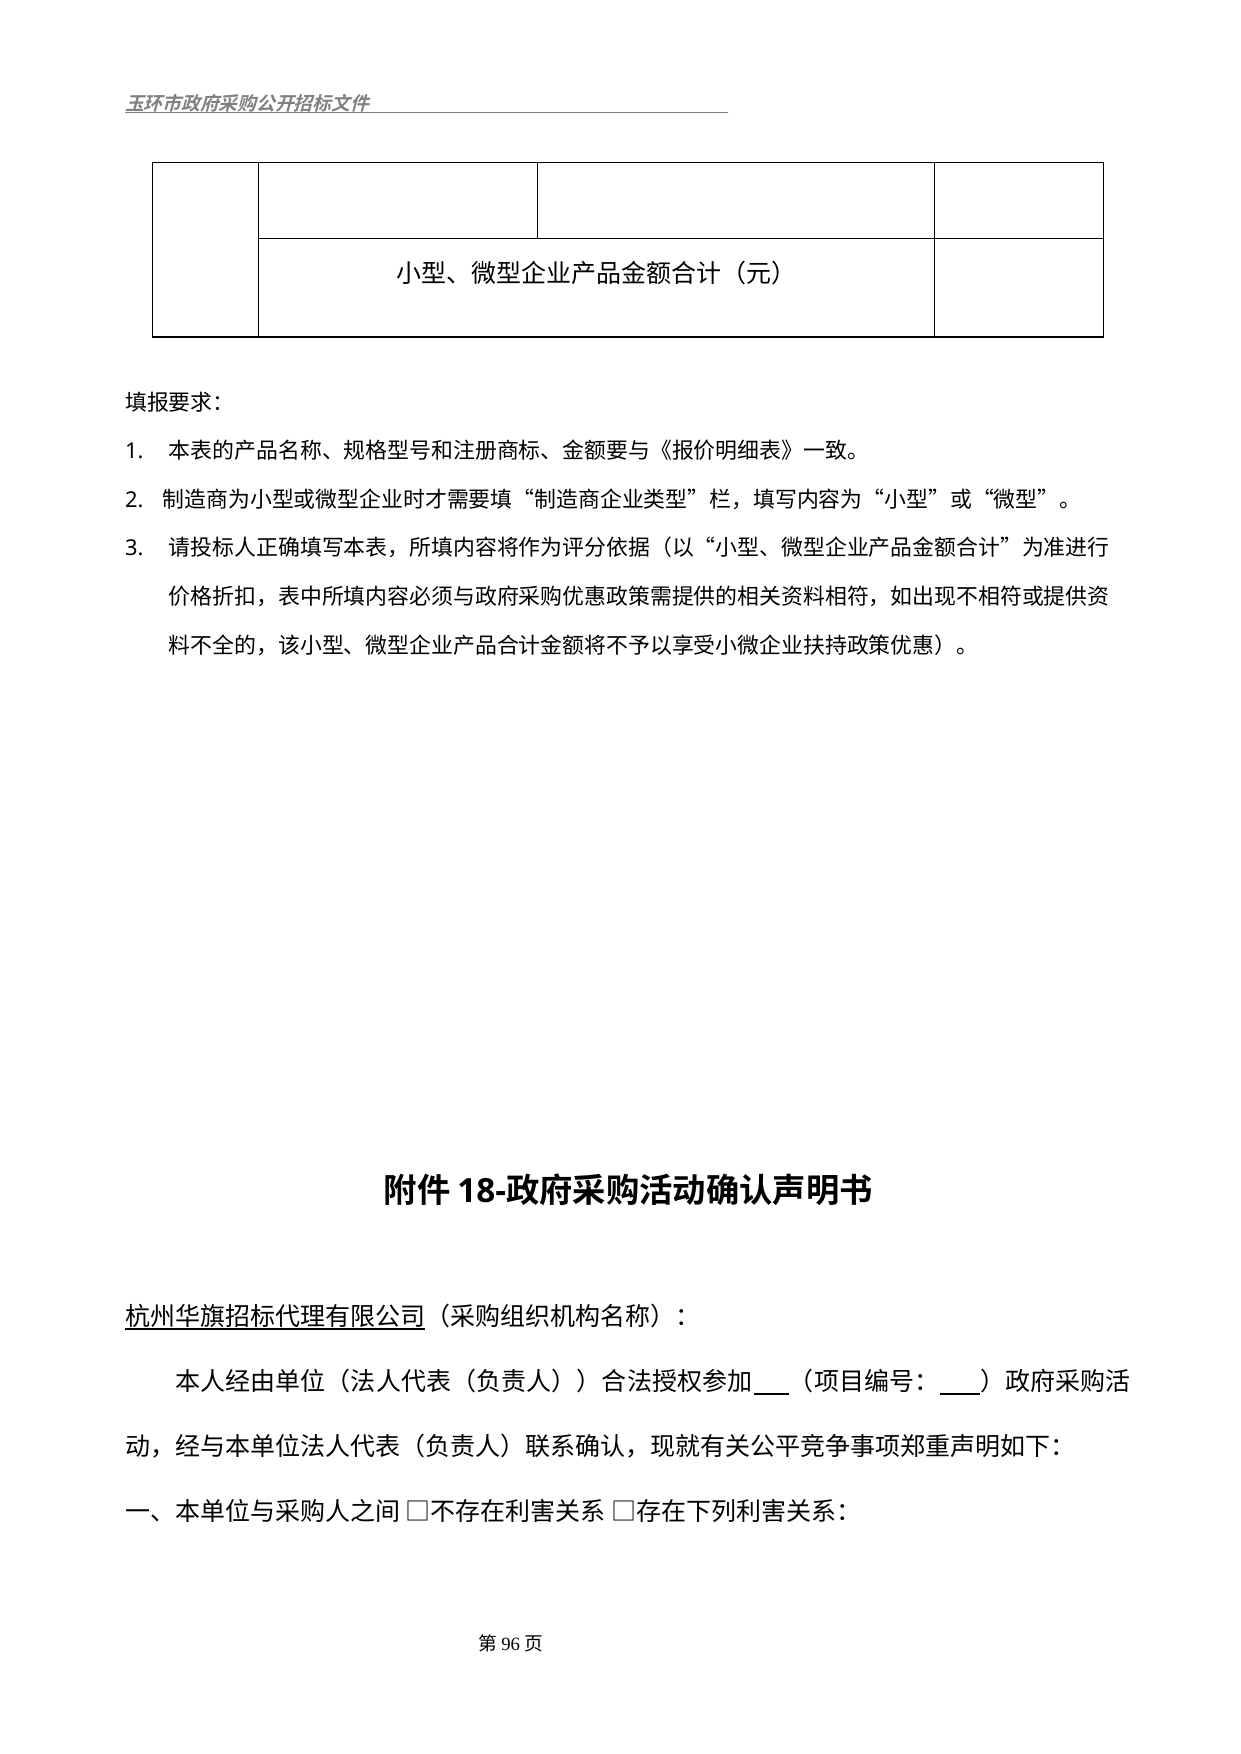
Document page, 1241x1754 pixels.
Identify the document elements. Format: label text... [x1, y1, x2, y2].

text 本人经由单位（法人代表（负责人））合法授权参加 （项目编号： ）政府采购活动，经与本单位法人代表（负责人）联系确认，现就有关公平竞争事项郑重声明如下： [125, 1347, 1131, 1477]
table_cell [935, 163, 1103, 238]
list 请投标人正确填写本表，所填内容将作为评分依据（以“小型、微型企业产品金额合计”为准进行价格折扣，表中所填内容必须与政府采购优惠政策需提供的相关资料相符，如出现不相符或提供资料不全的，该小型、微型企业产品合计金额将不予以享受小微企业扶持政策优惠）。 [125, 530, 1122, 660]
table_cell [259, 163, 537, 238]
text 填报要求： [125, 385, 1131, 417]
subtitle 附件18-政府采购活动确认声明书 [125, 1156, 1131, 1221]
table_cell 小型、微型企业产品金额合计（元） [259, 239, 934, 336]
table_cell [935, 239, 1103, 336]
list 制造商为小型或微型企业时才需要填“制造商企业类型”栏，填写内容为“小型”或“微型”。 [125, 482, 1122, 514]
text 杭州华旗招标代理有限公司（采购组织机构名称）： [125, 1282, 1131, 1347]
table_cell [538, 163, 934, 238]
list 本表的产品名称、规格型号和注册商标、金额要与《报价明细表》一致。 [125, 433, 1122, 466]
text 一、本单位与采购人之间 □不存在利害关系 □存在下列利害关系： [125, 1477, 1131, 1542]
